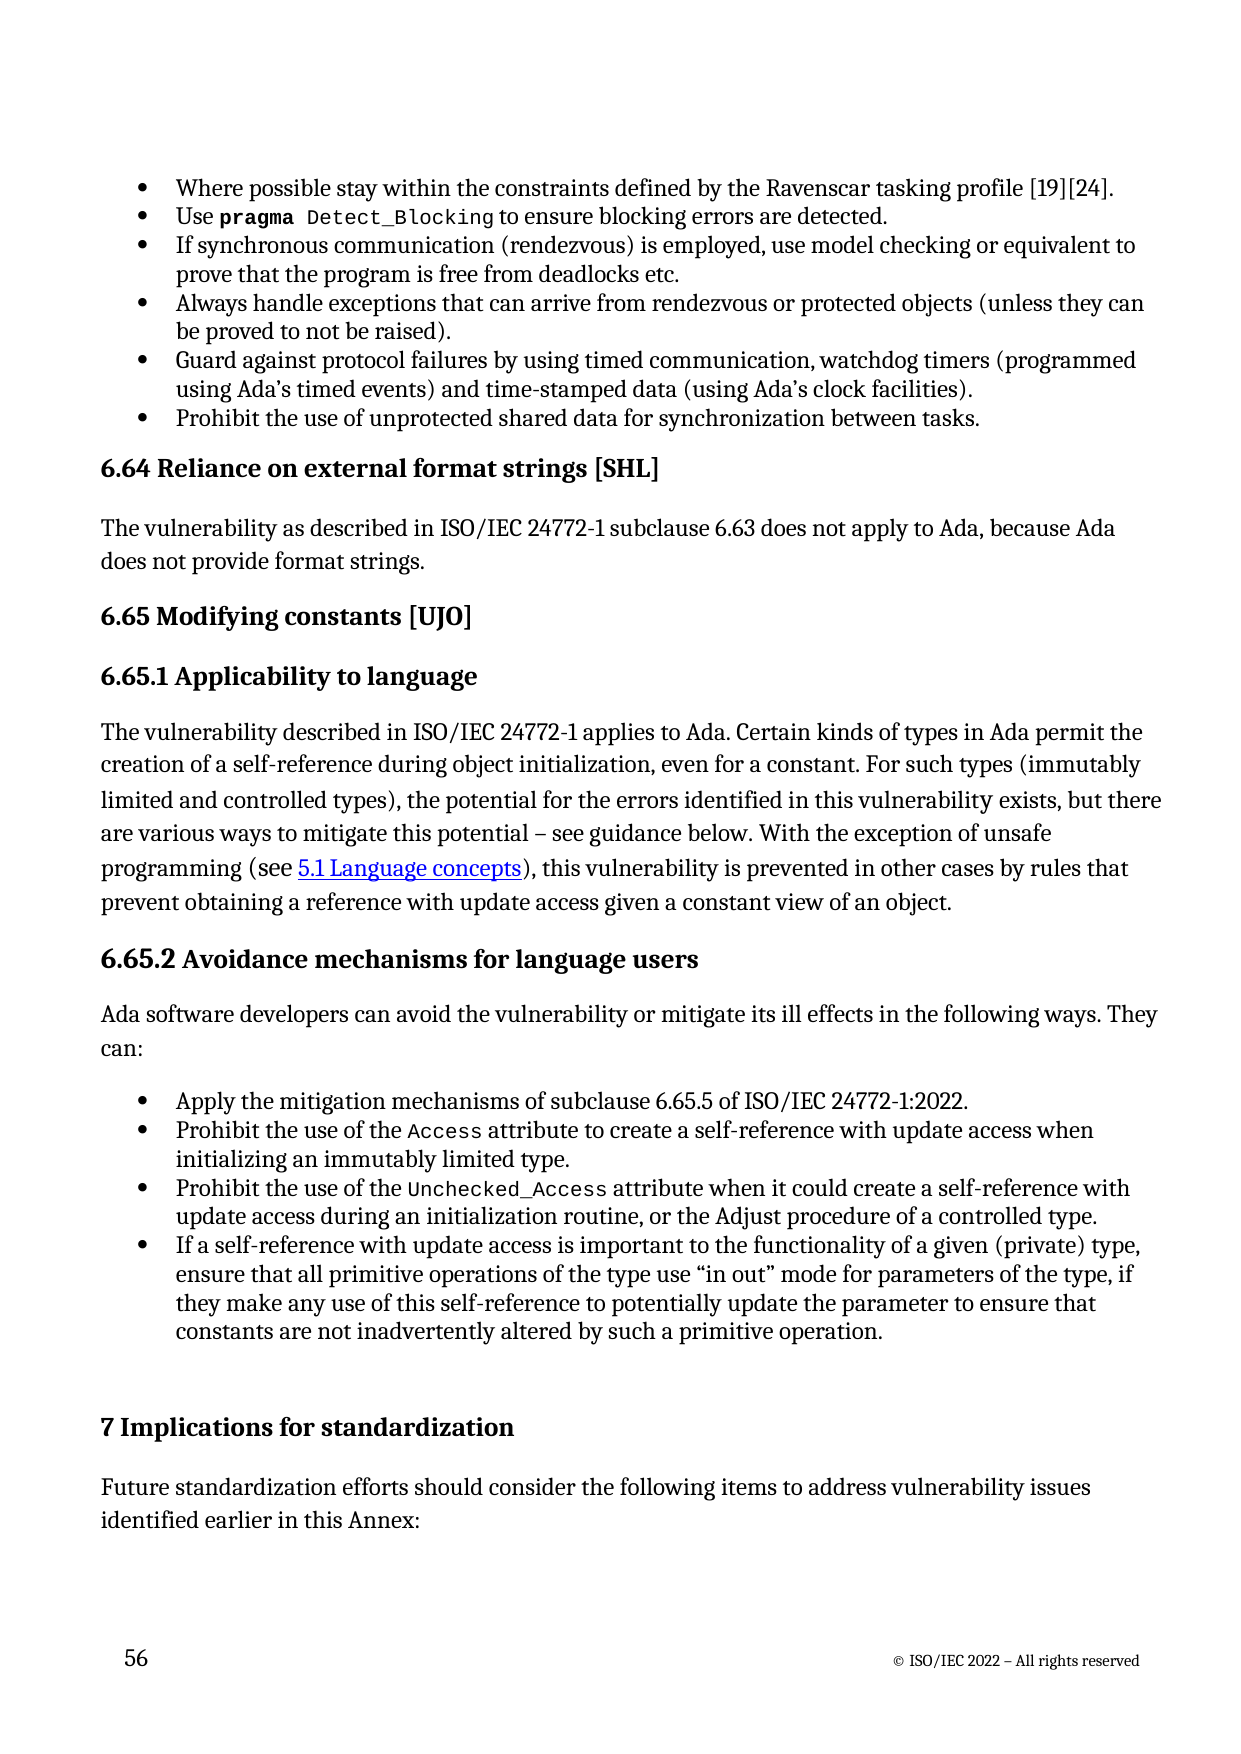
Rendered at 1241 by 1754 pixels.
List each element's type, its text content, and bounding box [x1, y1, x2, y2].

list Prohibit the use of unprotected shared data for synchronization between tasks. [138, 403, 1164, 432]
subtitle 6.64 Reliance on external format strings [SHL] [101, 453, 1164, 484]
subtitle 6.65.1 Applicability to language [101, 661, 1164, 693]
list Prohibit the use of the Access attribute to create a self-reference with update access when initializing an immutably limited type. [138, 1116, 1164, 1173]
list Where possible stay within the constraints defined by the Ravenscar tasking profile [19][24]. [138, 173, 1164, 202]
text Future standardization efforts should consider the following items to address vulnerability issues identified earlier in this Annex: [101, 1473, 1164, 1535]
list Always handle exceptions that can arrive from rendezvous or protected objects (unless they can be proved to not be raised). [138, 288, 1164, 346]
subtitle 6.65 Modifying constants [UJO] [101, 601, 1164, 632]
subtitle 6.65.2 Avoidance mechanisms for language users [101, 942, 1164, 975]
list Apply the mitigation mechanisms of subclause 6.65.5 of ISO/IEC 24772-1:2022. [138, 1087, 1164, 1116]
list If a self-reference with update access is important to the functionality of a given (private) type, ensure that all primitive operations of the type use “in out” mode for parameters of the type, if they make any use of this self-reference to potentially update the parameter to ensure that constants are not inadvertently altered by such a primitive operation. [138, 1231, 1164, 1346]
text The vulnerability as described in ISO/IEC 24772-1 subclause 6.63 does not apply to Ada, because Ada does not provide format strings. [101, 514, 1164, 576]
subtitle 7 Implications for standardization [101, 1412, 1164, 1443]
list Use pragma Detect_Blocking to ensure blocking errors are detected. [138, 202, 1164, 231]
text Ada software developers can avoid the vulnerability or mitigate its ill effects in the following ways. They can: [101, 1000, 1164, 1062]
list If synchronous communication (rendezvous) is employed, use model checking or equivalent to prove that the program is free from deadlocks etc. [138, 231, 1164, 288]
list Guard against protocol failures by using timed communication, watchdog timers (programmed using Ada’s timed events) and time-stamped data (using Ada’s clock facilities). [138, 346, 1164, 403]
list Prohibit the use of the Unchecked_Access attribute when it could create a self-reference with update access during an initialization routine, or the Adjust procedure of a controlled type. [138, 1173, 1164, 1231]
text The vulnerability described in ISO/IEC 24772-1 applies to Ada. Certain kinds of types in Ada permit the creation of a self-reference during object initialization, even for a constant. For such types (immutably limited and controlled types), the potential for the errors identified in this vulnerability exists, but there are various ways to mitigate this potential – see guidance below. With the exception of unsafe programming (see 5.1 Language concepts), this vulnerability is prevented in other cases by rules that prevent obtaining a reference with update access given a constant view of an object. [101, 717, 1164, 917]
